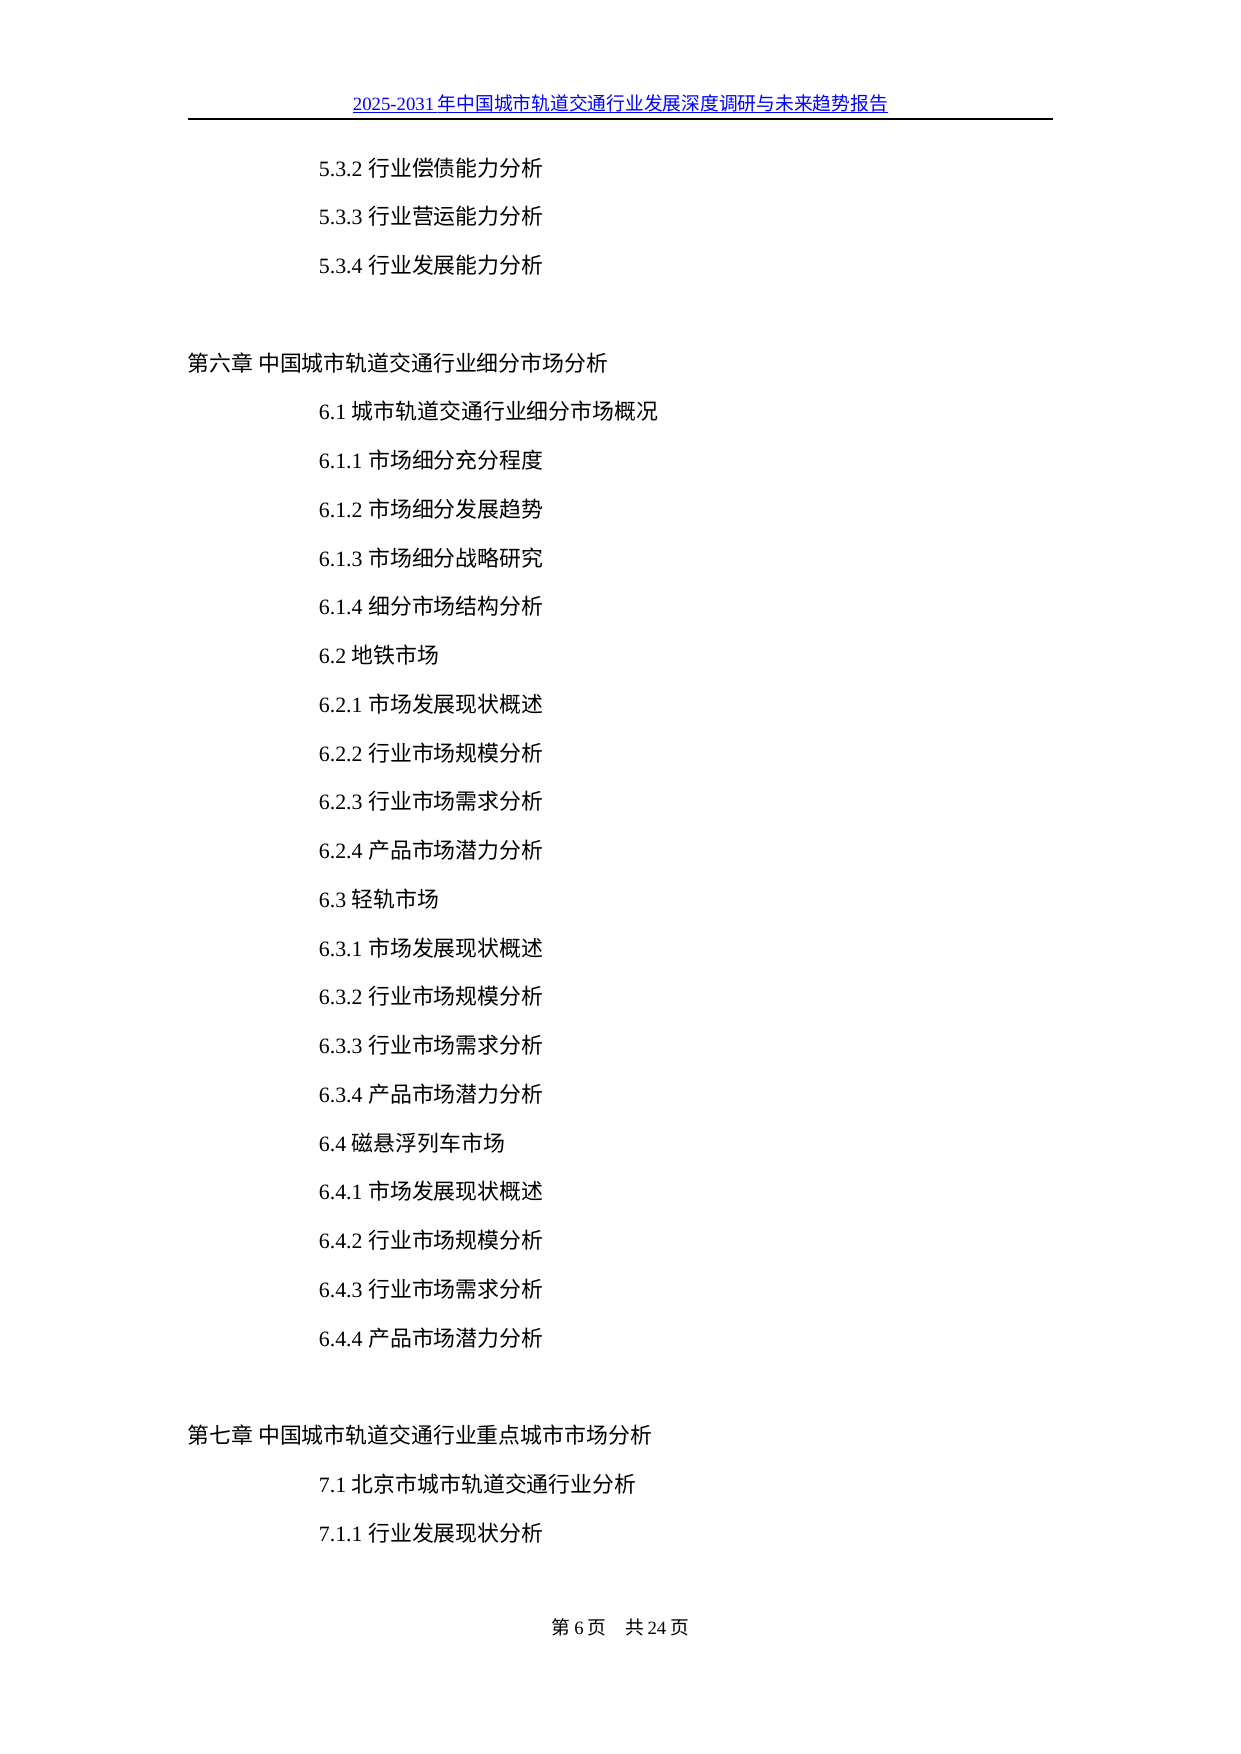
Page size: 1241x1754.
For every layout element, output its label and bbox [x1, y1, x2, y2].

text [187, 150, 1053, 1548]
